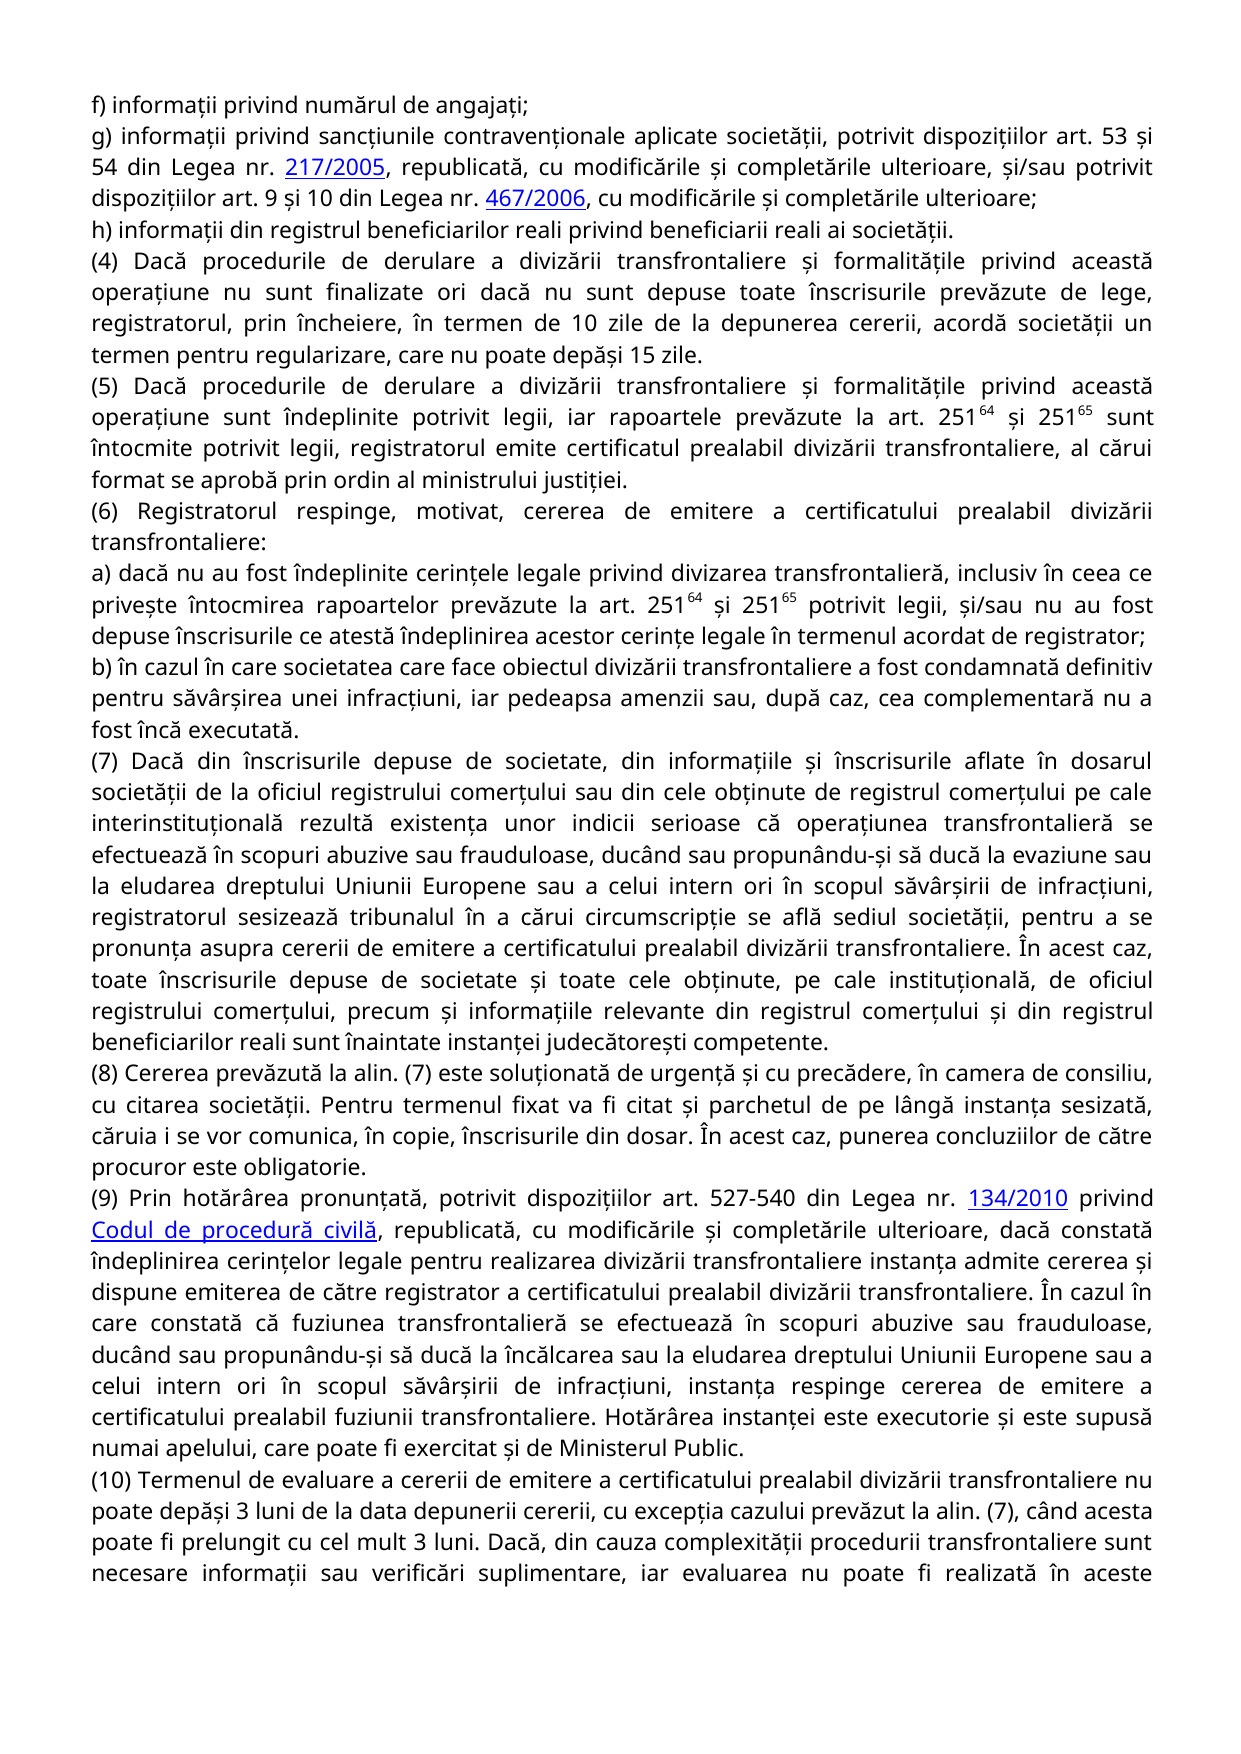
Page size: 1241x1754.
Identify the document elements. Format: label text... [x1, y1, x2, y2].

text a) dacă nu au fost îndeplinite cerinţele legale privind divizarea transfrontalieră, inclusiv în ceea ce priveşte întocmirea rapoartelor prevăzute la art. 25164 şi 25165 potrivit legii, şi/sau nu au fost depuse înscrisurile ce atestă îndeplinirea acestor cerinţe legale în termenul acordat de registrator; [91, 557, 1154, 651]
text (5) Dacă procedurile de derulare a divizării transfrontaliere şi formalităţile privind această operaţiune sunt îndeplinite potrivit legii, iar rapoartele prevăzute la art. 25164 şi 25165 sunt întocmite potrivit legii, registratorul emite certificatul prealabil divizării transfrontaliere, al cărui format se aprobă prin ordin al ministrului justiţiei. [91, 370, 1154, 495]
text h) informaţii din registrul beneficiarilor reali privind beneficiarii reali ai societăţii. [91, 214, 1154, 245]
text g) informaţii privind sancţiunile contravenţionale aplicate societăţii, potrivit dispoziţiilor art. 53 şi 54 din Legea nr. 217/2005, republicată, cu modificările şi completările ulterioare, şi/sau potrivit dispoziţiilor art. 9 şi 10 din Legea nr. 467/2006, cu modificările şi completările ulterioare; [91, 120, 1154, 214]
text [91, 1464, 1154, 1589]
text (8) Cererea prevăzută la alin. (7) este soluţionată de urgenţă şi cu precădere, în camera de consiliu, cu citarea societăţii. Pentru termenul fixat va fi citat şi parchetul de pe lângă instanţa sesizată, căruia i se vor comunica, în copie, înscrisurile din dosar. În acest caz, punerea concluziilor de către procuror este obligatorie. [91, 1057, 1154, 1182]
text (4) Dacă procedurile de derulare a divizării transfrontaliere şi formalităţile privind această operaţiune nu sunt finalizate ori dacă nu sunt depuse toate înscrisurile prevăzute de lege, registratorul, prin încheiere, în termen de 10 zile de la depunerea cererii, acordă societăţii un termen pentru regularizare, care nu poate depăşi 15 zile. [91, 245, 1154, 370]
text (6) Registratorul respinge, motivat, cererea de emitere a certificatului prealabil divizării transfrontaliere: [91, 495, 1154, 557]
text f) informaţii privind numărul de angajaţi; [91, 89, 1154, 120]
text (9) Prin hotărârea pronunţată, potrivit dispoziţiilor art. 527-540 din Legea nr. 134/2010 privind Codul de procedură civilă, republicată, cu modificările şi completările ulterioare, dacă constată îndeplinirea cerinţelor legale pentru realizarea divizării transfrontaliere instanţa admite cererea şi dispune emiterea de către registrator a certificatului prealabil divizării transfrontaliere. În cazul în care constată că fuziunea transfrontalieră se efectuează în scopuri abuzive sau frauduloase, ducând sau propunându-şi să ducă la încălcarea sau la eludarea dreptului Uniunii Europene sau a celui intern ori în scopul săvârşirii de infracţiuni, instanţa respinge cererea de emitere a certificatului prealabil fuziunii transfrontaliere. Hotărârea instanţei este executorie şi este supusă numai apelului, care poate fi exercitat şi de Ministerul Public. [91, 1182, 1154, 1464]
text (7) Dacă din înscrisurile depuse de societate, din informaţiile şi înscrisurile aflate în dosarul societăţii de la oficiul registrului comerţului sau din cele obţinute de registrul comerţului pe cale interinstituţională rezultă existenţa unor indicii serioase că operaţiunea transfrontalieră se efectuează în scopuri abuzive sau frauduloase, ducând sau propunându-şi să ducă la evaziune sau la eludarea dreptului Uniunii Europene sau a celui intern ori în scopul săvârşirii de infracţiuni, registratorul sesizează tribunalul în a cărui circumscripţie se află sediul societăţii, pentru a se pronunţa asupra cererii de emitere a certificatului prealabil divizării transfrontaliere. În acest caz, toate înscrisurile depuse de societate şi toate cele obţinute, pe cale instituţională, de oficiul registrului comerţului, precum şi informaţiile relevante din registrul comerţului şi din registrul beneficiarilor reali sunt înaintate instanţei judecătoreşti competente. [91, 745, 1154, 1057]
text b) în cazul în care societatea care face obiectul divizării transfrontaliere a fost condamnată definitiv pentru săvârşirea unei infracţiuni, iar pedeapsa amenzii sau, după caz, cea complementară nu a fost încă executată. [91, 651, 1154, 745]
